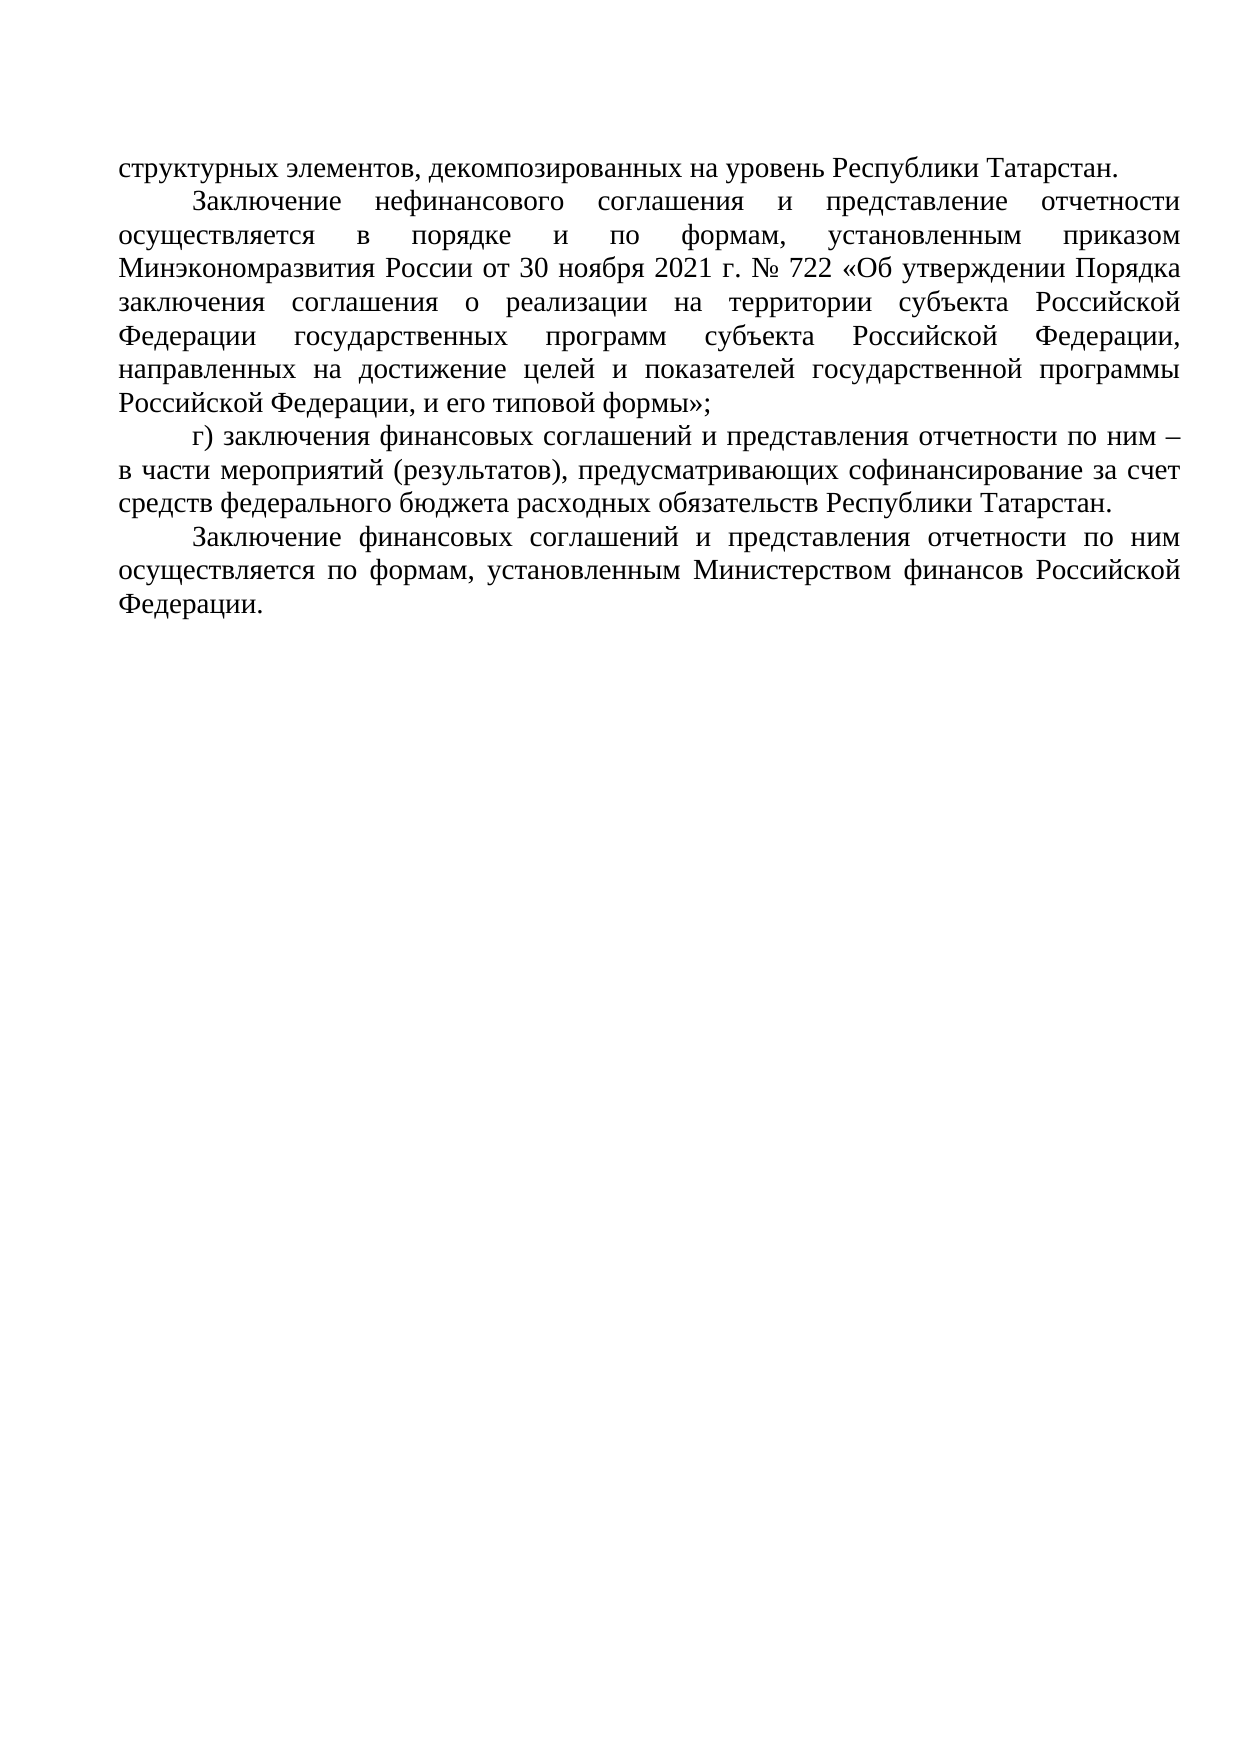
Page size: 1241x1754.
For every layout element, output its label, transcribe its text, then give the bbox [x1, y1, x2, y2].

title Заключение нефинансового соглашения и представление отчетности осуществляется в порядке и по формам, установленным приказом Минэкономразвития России от 30 ноября 2021 г. № 722 «Об утверждении Порядка заключения соглашения о реализации на территории субъекта Российской Федерации государственных программ субъекта Российской Федерации, направленных на достижение целей и показателей государственной программы Российской Федерации, и его типовой формы»; [118, 183, 1181, 418]
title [118, 150, 1181, 183]
title Заключение финансовых соглашений и представления отчетности по ним осуществляется по формам, установленным Министерством финансов Российской Федерации. [118, 519, 1181, 619]
title г) заключения финансовых соглашений и представления отчетности по ним – в части мероприятий (результатов), предусматривающих софинансирование за счет средств федерального бюджета расходных обязательств Республики Татарстан. [118, 418, 1181, 519]
